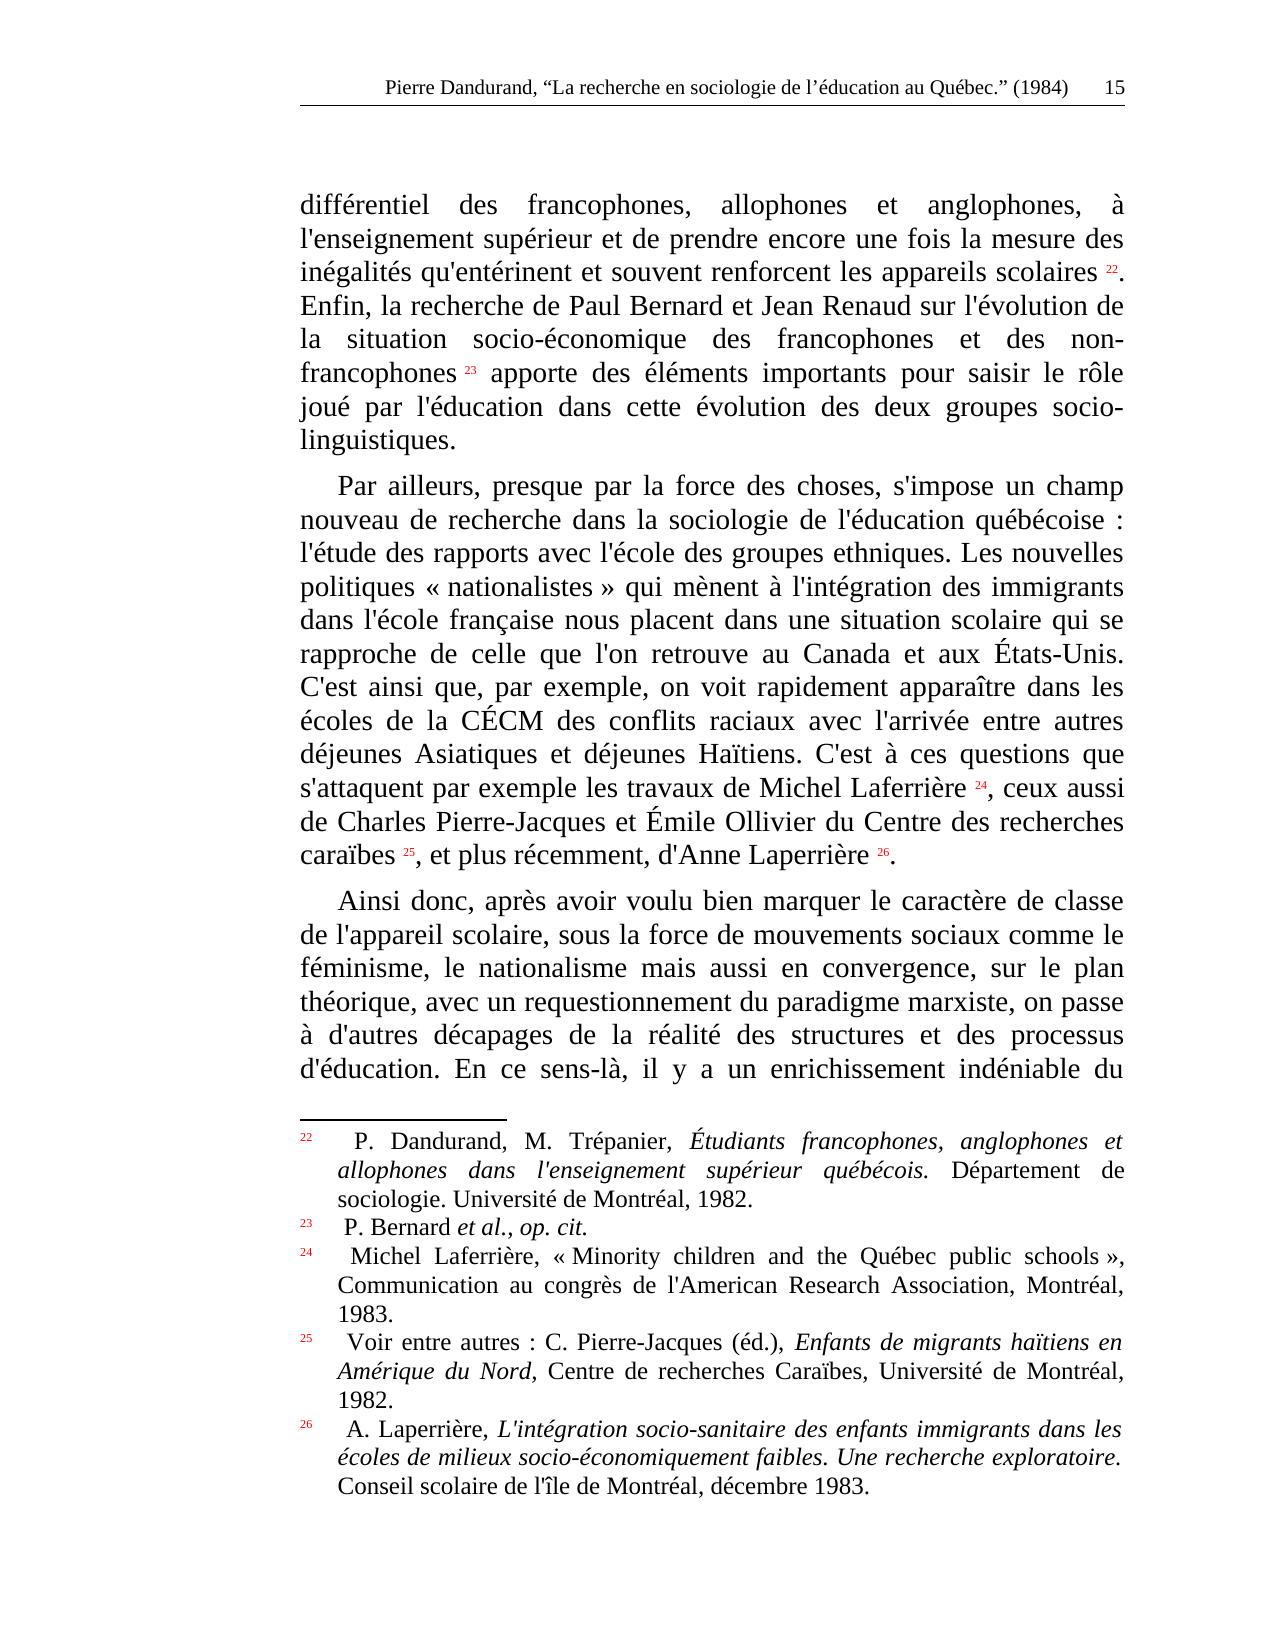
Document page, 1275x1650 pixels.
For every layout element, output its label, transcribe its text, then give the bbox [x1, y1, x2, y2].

text Ainsi donc, après avoir voulu bien marquer le caractère de classe de l'appareil scolaire, sous la force de mouvements sociaux comme le féminisme, le nationalisme mais aussi en convergence, sur le plan théorique, avec un requestionnement du paradigme marxiste, on passe à d'autres décapages de la réalité des structures et des processus d'éducation. En ce sens-là, il y a un enrichissement indéniable du champ d'analyse en même temps que celui-ci devient plus diversifié. Le travail de décapage cependant est loin d'être terminé. Il se peut aussi que le véritable éclatement vienne des remous qu'occasionne l'hétéronomie des groupes en reposant, dans le champ de la théorie, la question spécifique du statut des classes sociales. [300, 883, 1125, 1084]
text Par ailleurs, presque par la force des choses, s'impose un champ nouveau de recherche dans la sociologie de l'éducation québécoise : l'étude des rapports avec l'école des groupes ethniques. Les nouvelles politiques « nationalistes » qui mènent à l'intégration des immigrants dans l'école française nous placent dans une situation scolaire qui se rapproche de celle que l'on retrouve au Canada et aux États-Unis. C'est ainsi que, par exemple, on voit rapidement apparaître dans les écoles de la CÉCM des conflits raciaux avec l'arrivée entre autres déjeunes Asiatiques et déjeunes Haïtiens. C'est à ces questions que s'attaquent par exemple les travaux de Michel Laferrière , ceux aussi de Charles Pierre-Jacques et Émile Ollivier du Centre des recherches caraïbes , et plus récemment, d'Anne Laperrière . [300, 468, 1125, 871]
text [300, 187, 1125, 456]
